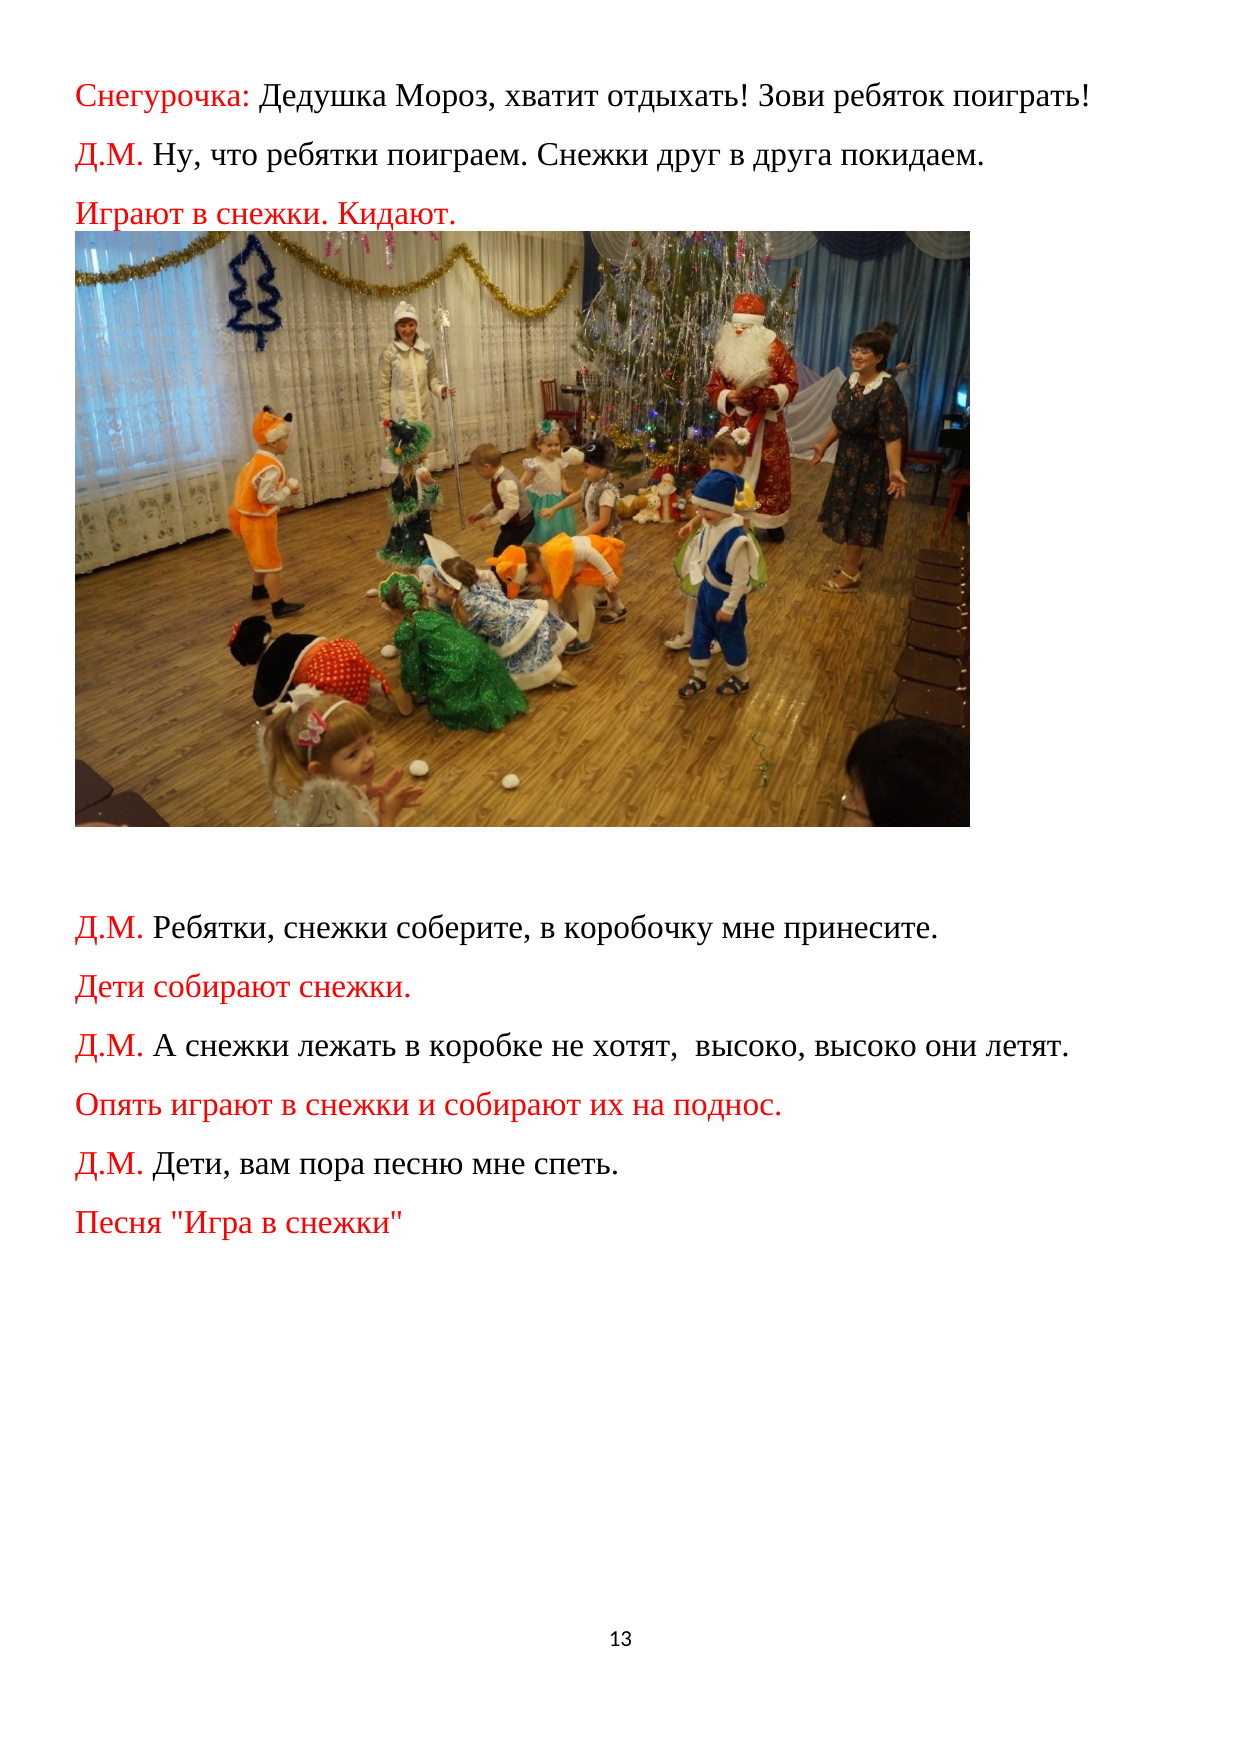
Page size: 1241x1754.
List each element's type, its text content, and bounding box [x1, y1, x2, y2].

text Д.М. Ну, что ребятки поиграем. Снежки друг в друга покидаем. [75, 134, 1165, 172]
picture [75, 231, 970, 827]
text Д.М. Ребятки, снежки соберите, в коробочку мне принесите. [75, 907, 1165, 945]
text Песня "Игра в снежки" [75, 1203, 1165, 1241]
text Опять играют в снежки и собирают их на поднос. [75, 1084, 1165, 1123]
text Д.М. А снежки лежать в коробке не хотят, высоко, высоко они летят. [75, 1025, 1165, 1064]
text Д.М. Дети, вам пора песню мне спеть. [75, 1144, 1165, 1182]
text Снегурочка: Дедушка Мороз, хватит отдыхать! Зови ребяток поиграть! [75, 75, 1165, 113]
text Дети собирают снежки. [75, 966, 1165, 1004]
